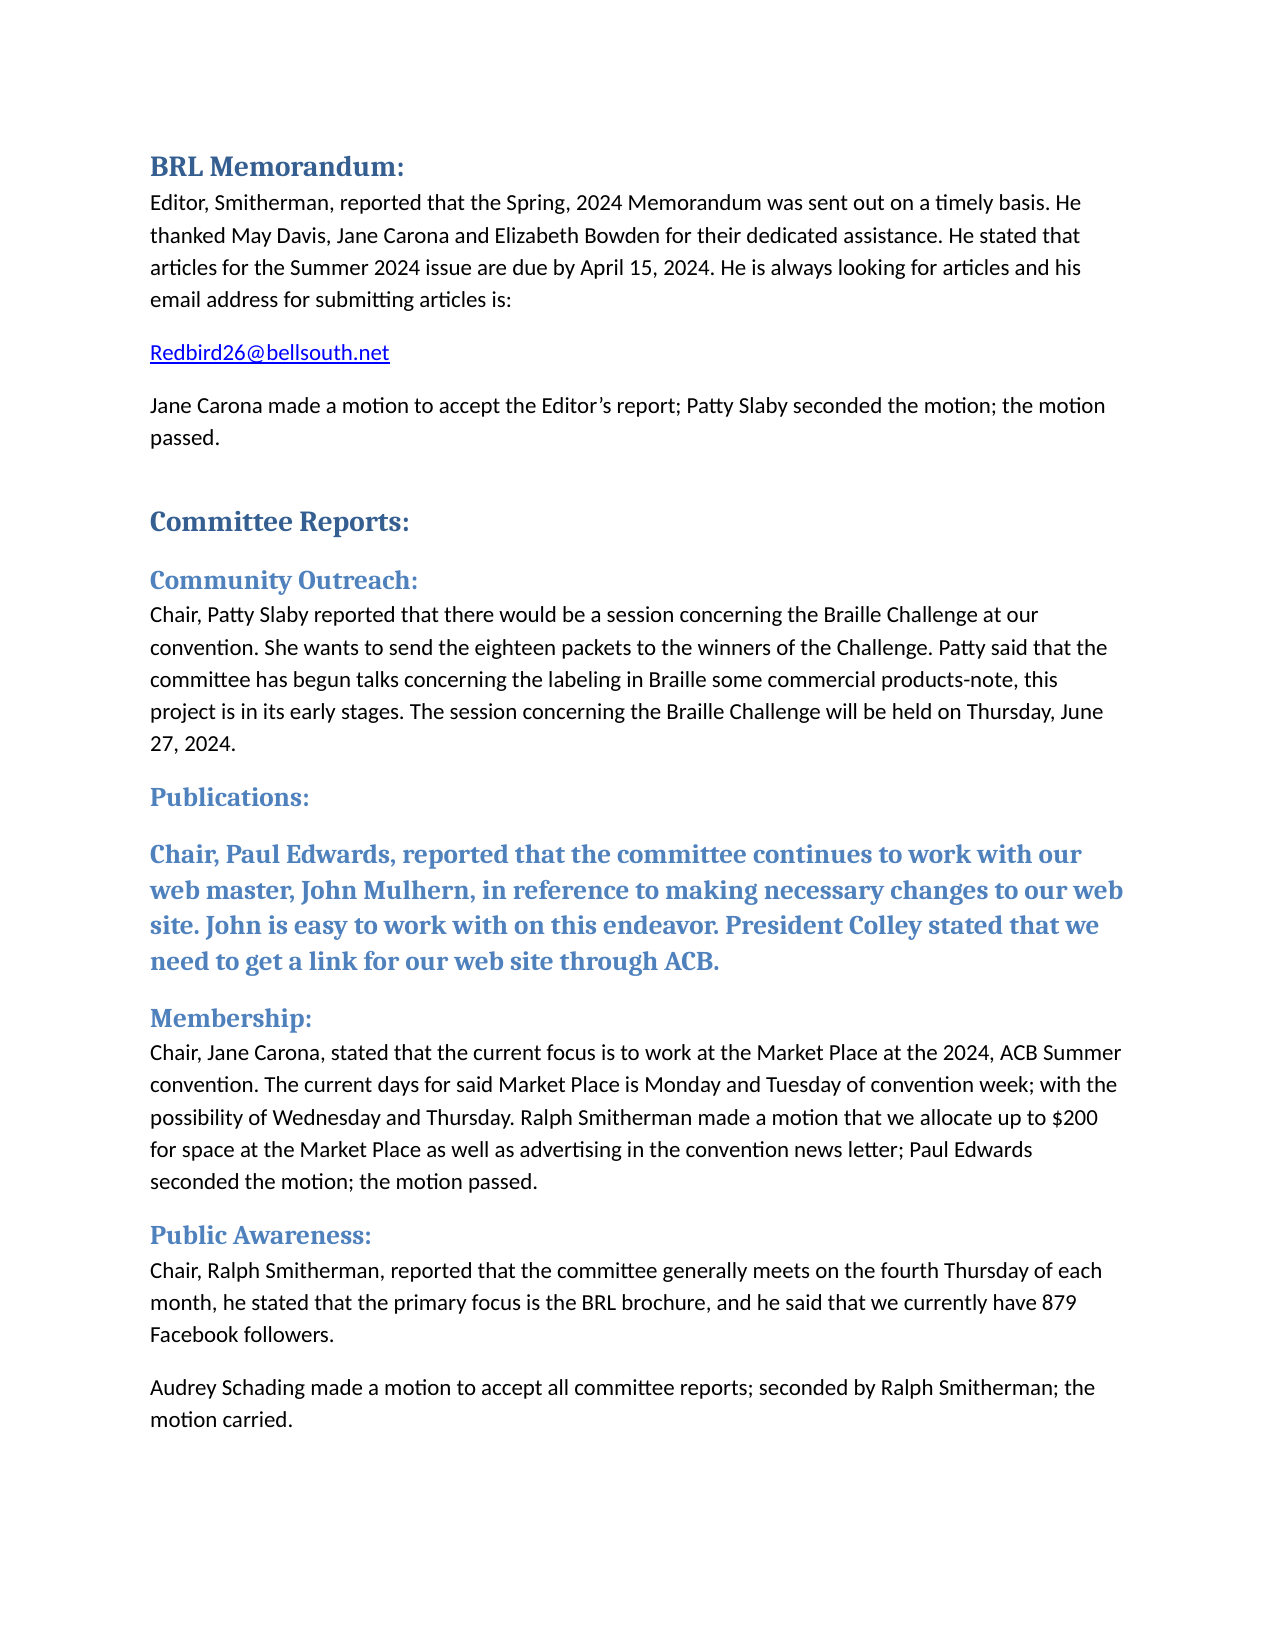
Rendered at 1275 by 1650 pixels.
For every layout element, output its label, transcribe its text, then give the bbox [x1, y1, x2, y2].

subtitle Committee Reports: [150, 506, 1125, 539]
text Audrey Schading made a motion to accept all committee reports; seconded by Ralph Smitherman; the motion carried. [150, 1373, 1125, 1433]
subtitle Public Awareness: [150, 1220, 1125, 1251]
subtitle Publications: [150, 782, 1125, 813]
subtitle Community Outreach: [150, 565, 1125, 596]
text Chair, Jane Carona, stated that the current focus is to work at the Market Place at the 2024, ACB Summer convention. The current days for said Market Place is Monday and Tuesday of convention week; with the possibility of Wednesday and Thursday. Ralph Smitherman made a motion that we allocate up to $200 for space at the Market Place as well as advertising in the convention news letter; Paul Edwards seconded the motion; the motion passed. [150, 1038, 1125, 1195]
text Redbird26@bellsouth.net [150, 338, 1125, 366]
text Chair, Ralph Smitherman, reported that the committee generally meets on the fourth Thursday of each month, he stated that the primary focus is the BRL brochure, and he said that we currently have 879 Facebook followers. [150, 1256, 1125, 1348]
text Jane Carona made a motion to accept the Editor’s report; Patty Slaby seconded the motion; the motion passed. [150, 391, 1125, 451]
subtitle BRL Memorandum: [150, 150, 1125, 183]
subtitle Membership: [150, 1003, 1125, 1034]
text Editor, Smitherman, reported that the Spring, 2024 Memorandum was sent out on a timely basis. He thanked May Davis, Jane Carona and Elizabeth Bowden for their dedicated assistance. He stated that articles for the Summer 2024 issue are due by April 15, 2024. He is always looking for articles and his email address for submitting articles is: [150, 188, 1125, 313]
text Chair, Patty Slaby reported that there would be a session concerning the Braille Challenge at our convention. She wants to send the eighteen packets to the winners of the Challenge. Patty said that the committee has begun talks concerning the labeling in Braille some commercial products-note, this project is in its early stages. The session concerning the Braille Challenge will be held on Thursday, June 27, 2024. [150, 601, 1125, 757]
subtitle Chair, Paul Edwards, reported that the committee continues to work with our web master, John Mulhern, in reference to making necessary changes to our web site. John is easy to work with on this endeavor. President Colley stated that we need to get a link for our web site through ACB. [150, 839, 1125, 977]
